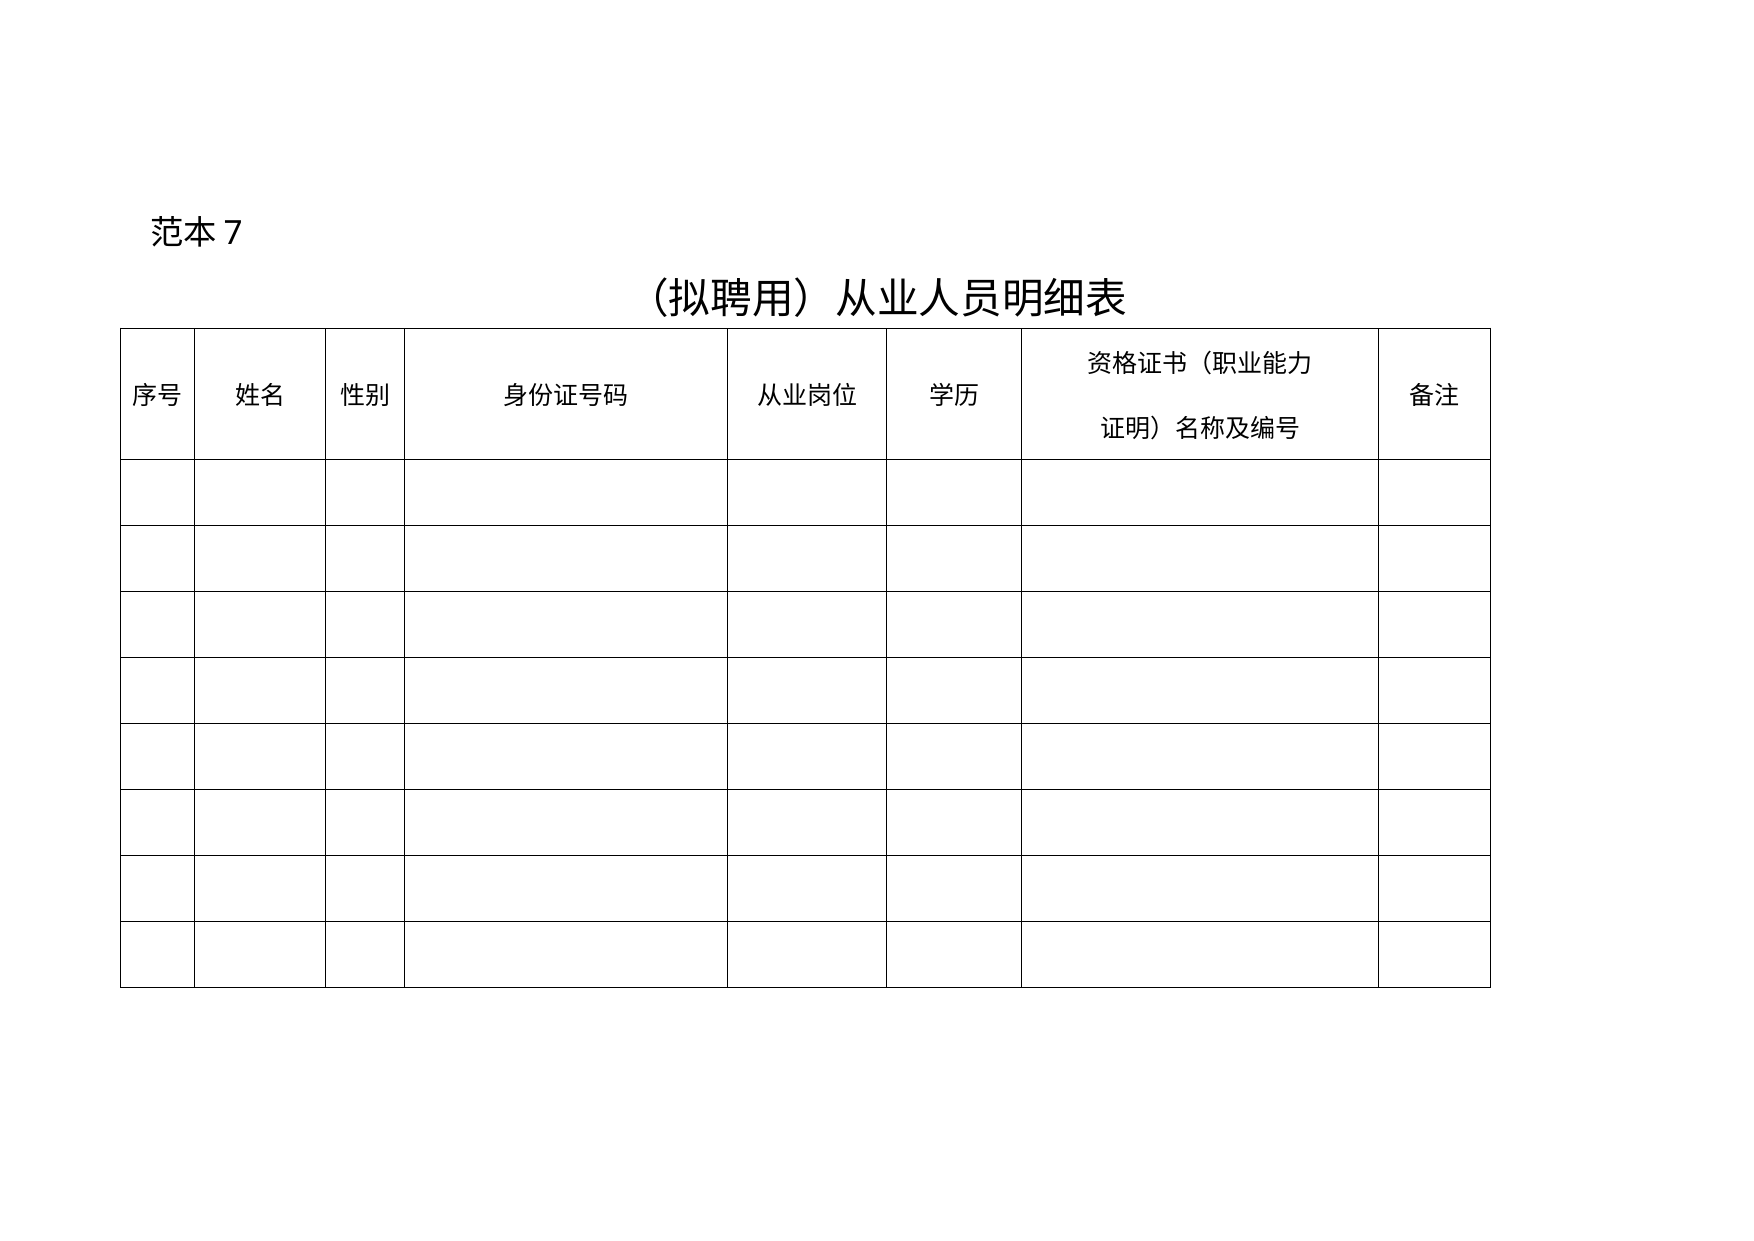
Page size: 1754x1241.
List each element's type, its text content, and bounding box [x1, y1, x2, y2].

table_cell [887, 790, 1021, 855]
table_cell [1022, 460, 1378, 525]
table_cell [121, 460, 194, 525]
table_cell [1379, 460, 1490, 525]
table_cell [728, 460, 886, 525]
table_cell [1379, 658, 1490, 723]
table_cell [1022, 724, 1378, 789]
table_cell [887, 526, 1021, 591]
table_cell [195, 592, 325, 657]
table_header 性别 [326, 329, 404, 459]
table_cell [1022, 592, 1378, 657]
table_cell [195, 724, 325, 789]
table_cell [195, 460, 325, 525]
table_cell [326, 526, 404, 591]
table_cell [405, 724, 727, 789]
table_cell [405, 460, 727, 525]
table_cell [728, 526, 886, 591]
table_cell [887, 724, 1021, 789]
table_cell [326, 922, 404, 987]
table_header 姓名 [195, 329, 325, 459]
table_header 资格证书（职业能力 证明）名称及编号 [1022, 329, 1378, 459]
table_cell [405, 658, 727, 723]
table_cell [121, 790, 194, 855]
table_cell [326, 790, 404, 855]
table_header 从业岗位 [728, 329, 886, 459]
table_cell [195, 790, 325, 855]
table_cell [195, 856, 325, 921]
table_cell [405, 790, 727, 855]
table_cell [1379, 922, 1490, 987]
table_cell [121, 922, 194, 987]
table_cell [728, 790, 886, 855]
text （拟聘用）从业人员明细表 [150, 263, 1604, 328]
table_cell [121, 592, 194, 657]
table_cell [1022, 856, 1378, 921]
table_header 身份证号码 [405, 329, 727, 459]
table_cell [1379, 790, 1490, 855]
table_cell [1022, 658, 1378, 723]
table_cell [195, 526, 325, 591]
table_cell [326, 724, 404, 789]
table_cell [1022, 526, 1378, 591]
table_header 序号 [121, 329, 194, 459]
table_cell [728, 658, 886, 723]
table_cell [326, 460, 404, 525]
table_header 备注 [1379, 329, 1490, 459]
table_cell [405, 526, 727, 591]
table_cell [1379, 856, 1490, 921]
table_cell [1379, 526, 1490, 591]
table_cell [887, 922, 1021, 987]
text 范本7 [150, 198, 1604, 263]
table_cell [405, 592, 727, 657]
table_cell [887, 592, 1021, 657]
table_cell [121, 724, 194, 789]
table_cell [405, 922, 727, 987]
table_cell [326, 856, 404, 921]
table_cell [728, 592, 886, 657]
table_cell [1379, 592, 1490, 657]
table_cell [405, 856, 727, 921]
table_cell [728, 724, 886, 789]
table_cell [195, 658, 325, 723]
table_cell [195, 922, 325, 987]
table_cell [121, 658, 194, 723]
table_cell [887, 460, 1021, 525]
table_cell [326, 592, 404, 657]
table_header 学历 [887, 329, 1021, 459]
table_cell [121, 526, 194, 591]
table_cell [1379, 724, 1490, 789]
table_cell [326, 658, 404, 723]
table_cell [728, 922, 886, 987]
table_cell [121, 856, 194, 921]
table_cell [887, 856, 1021, 921]
table_cell [1022, 790, 1378, 855]
table_cell [728, 856, 886, 921]
table_cell [1022, 922, 1378, 987]
table_cell [887, 658, 1021, 723]
